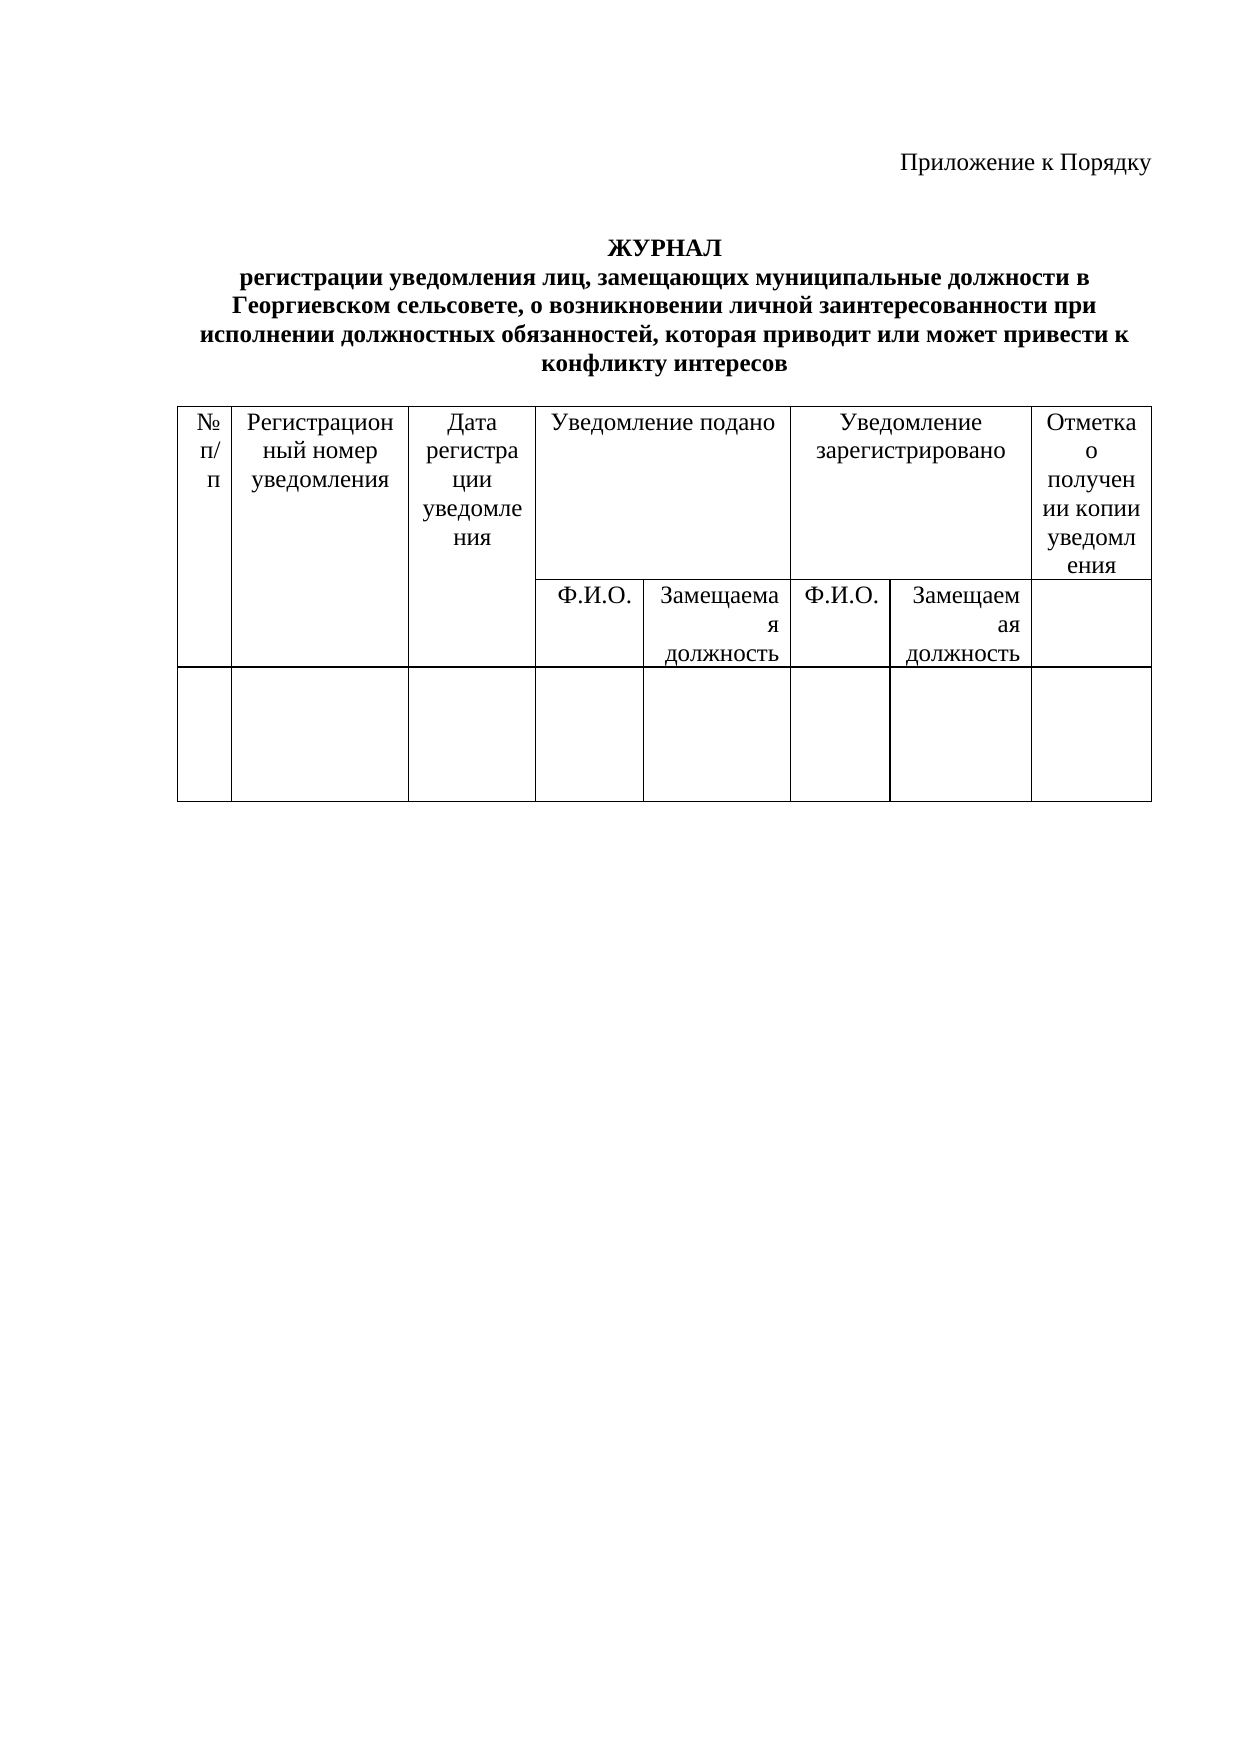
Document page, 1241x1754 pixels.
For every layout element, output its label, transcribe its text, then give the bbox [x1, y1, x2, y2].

text Приложение к Порядку [177, 147, 1152, 176]
table_cell [178, 668, 231, 801]
table_cell Замещаемая должность [891, 580, 1031, 666]
table_header Регистрационный номер уведомления [232, 407, 408, 666]
text регистрации уведомления лиц, замещающих муниципальные должности в Георгиевском сельсовете, о возникновении личной заинтересованности при исполнении должностных обязанностей, которая приводит или может привести к конфликту интересов [177, 262, 1152, 377]
table_cell [644, 668, 790, 801]
table_cell [409, 668, 535, 801]
table_cell [536, 668, 643, 801]
table_header Отметка о получении копии уведомления [1032, 407, 1151, 579]
table_cell Замещаемая должность [644, 580, 790, 666]
table_header Дата регистрации уведомления [409, 407, 535, 666]
table_cell Ф.И.О. [791, 580, 889, 666]
table_cell [791, 668, 889, 801]
table_cell [891, 668, 1031, 801]
table_cell [232, 668, 408, 801]
table_header Уведомление зарегистрировано [791, 407, 1031, 579]
text ЖУРНАЛ [177, 233, 1152, 262]
table_header № п/п [178, 407, 231, 666]
table_header Уведомление подано [536, 407, 790, 579]
table_cell [1032, 668, 1151, 801]
table_cell [1032, 580, 1151, 666]
table_cell Ф.И.О. [536, 580, 643, 666]
